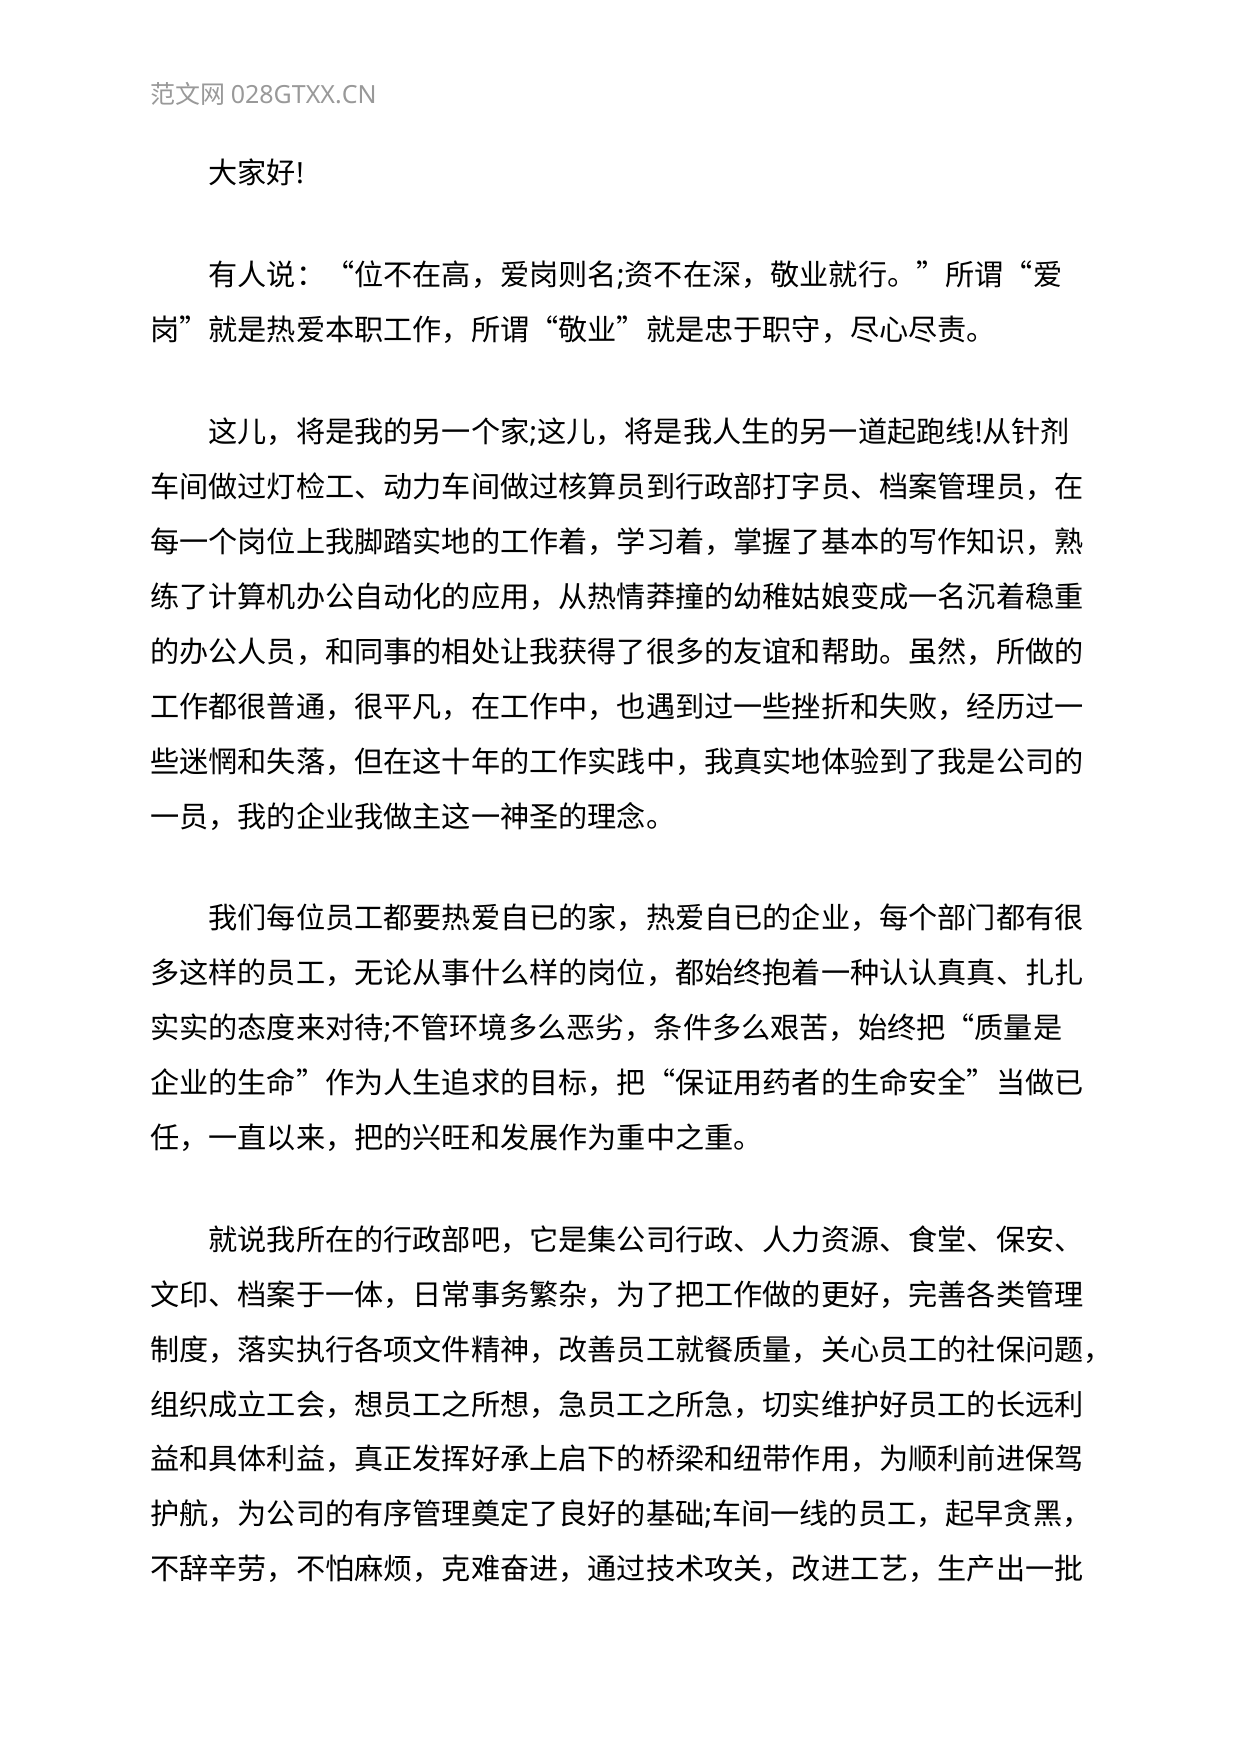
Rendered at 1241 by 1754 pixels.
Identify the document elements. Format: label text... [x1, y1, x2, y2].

text 有人说：“位不在高，爱岗则名;资不在深，敬业就行。”所谓“爱岗”就是热爱本职工作，所谓“敬业”就是忠于职守，尽心尽责。 [150, 252, 1090, 349]
text 大家好! [150, 150, 1090, 192]
text 我们每位员工都要热爱自已的家，热爱自已的企业，每个部门都有很多这样的员工，无论从事什么样的岗位，都始终抱着一种认认真真、扎扎实实的态度来对待;不管环境多么恶劣，条件多么艰苦，始终把“质量是企业的生命”作为人生追求的目标，把“保证用药者的生命安全”当做已任，一直以来，把的兴旺和发展作为重中之重。 [150, 895, 1090, 1157]
text 这儿，将是我的另一个家;这儿，将是我人生的另一道起跑线!从针剂车间做过灯检工、动力车间做过核算员到行政部打字员、档案管理员，在每一个岗位上我脚踏实地的工作着，学习着，掌握了基本的写作知识，熟练了计算机办公自动化的应用，从热情莽撞的幼稚姑娘变成一名沉着稳重的办公人员，和同事的相处让我获得了很多的友谊和帮助。虽然，所做的工作都很普通，很平凡，在工作中，也遇到过一些挫折和失败，经历过一些迷惘和失落，但在这十年的工作实践中，我真实地体验到了我是公司的一员，我的企业我做主这一神圣的理念。 [150, 409, 1090, 835]
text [150, 1216, 1090, 1588]
